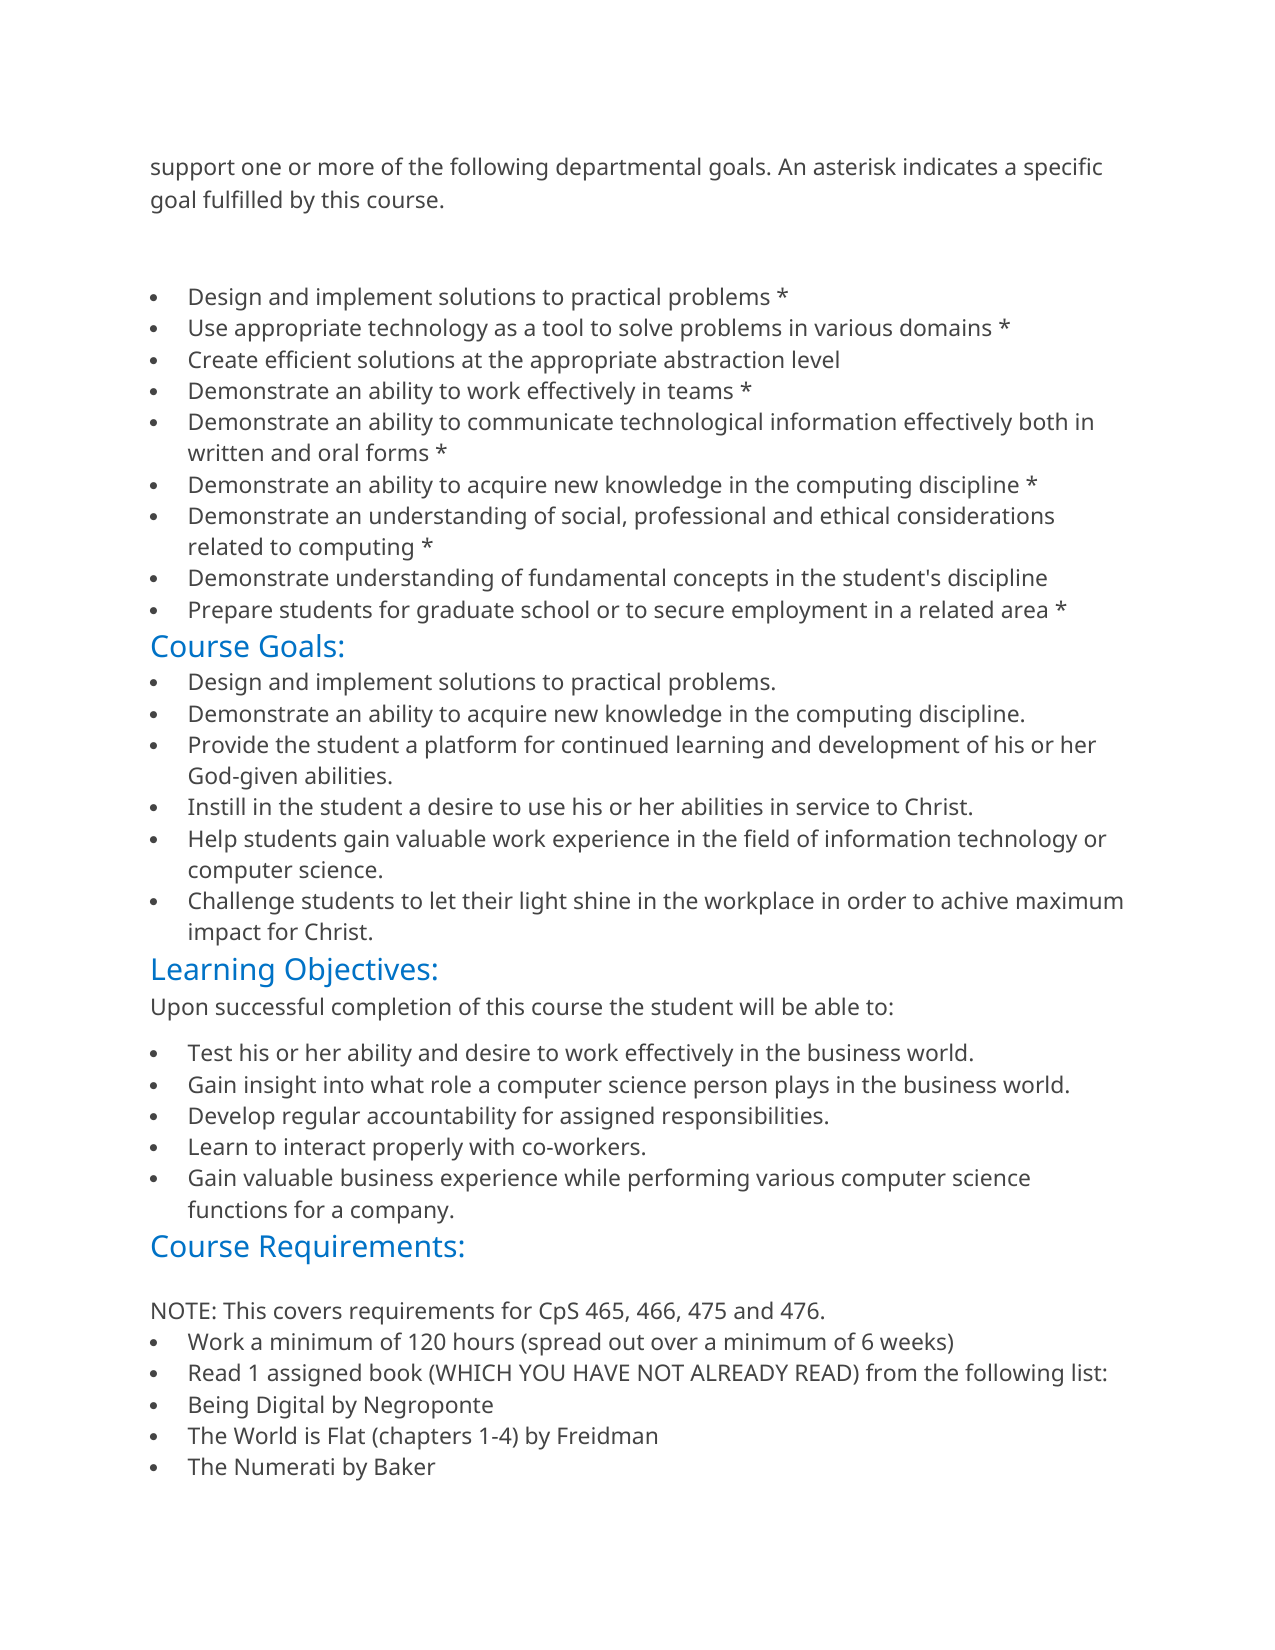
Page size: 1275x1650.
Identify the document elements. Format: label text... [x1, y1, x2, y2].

list Demonstrate understanding of fundamental concepts in the student's discipline [150, 562, 1125, 593]
list Gain insight into what role a computer science person plays in the business world. [150, 1068, 1125, 1100]
list Demonstrate an ability to acquire new knowledge in the computing discipline * [150, 468, 1125, 500]
list Work a minimum of 120 hours (spread out over a minimum of 6 weeks) [150, 1326, 1125, 1357]
list Use appropriate technology as a tool to solve problems in various domains * [150, 312, 1125, 343]
list Being Digital by Negroponte [150, 1388, 1125, 1420]
list Demonstrate an ability to acquire new knowledge in the computing discipline. [150, 698, 1125, 729]
list Instill in the student a desire to use his or her abilities in service to Christ. [150, 791, 1125, 823]
list Design and implement solutions to practical problems * [150, 281, 1125, 312]
text Course Goals: [150, 625, 1125, 666]
list Test his or her ability and desire to work effectively in the business world. [150, 1037, 1125, 1068]
list Develop regular accountability for assigned responsibilities. [150, 1100, 1125, 1131]
list Design and implement solutions to practical problems. [150, 666, 1125, 698]
list Prepare students for graduate school or to secure employment in a related area * [150, 593, 1125, 625]
list The Numerati by Baker [150, 1451, 1125, 1482]
list Demonstrate an ability to communicate technological information effectively both in written and oral forms * [150, 406, 1125, 468]
list Provide the student a platform for continued learning and development of his or her God-given abilities. [150, 729, 1125, 791]
text NOTE: This covers requirements for CpS 465, 466, 475 and 476. [150, 1266, 1125, 1326]
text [150, 150, 1125, 215]
list Help students gain valuable work experience in the field of information technology or computer science. [150, 823, 1125, 885]
list The World is Flat (chapters 1-4) by Freidman [150, 1420, 1125, 1451]
list Create efficient solutions at the appropriate abstraction level [150, 343, 1125, 375]
text Upon successful completion of this course the student will be able to: [150, 989, 1125, 1022]
list Gain valuable business experience while performing various computer science functions for a company. [150, 1162, 1125, 1225]
list Learn to interact properly with co-workers. [150, 1131, 1125, 1162]
list Read 1 assigned book (WHICH YOU HAVE NOT ALREADY READ) from the following list: [150, 1357, 1125, 1388]
list Demonstrate an understanding of social, professional and ethical considerations related to computing * [150, 500, 1125, 562]
text Course Requirements: [150, 1225, 1125, 1266]
list Demonstrate an ability to work effectively in teams * [150, 375, 1125, 406]
list Challenge students to let their light shine in the workplace in order to achive maximum impact for Christ. [150, 885, 1125, 948]
text Learning Objectives: [150, 948, 1125, 989]
